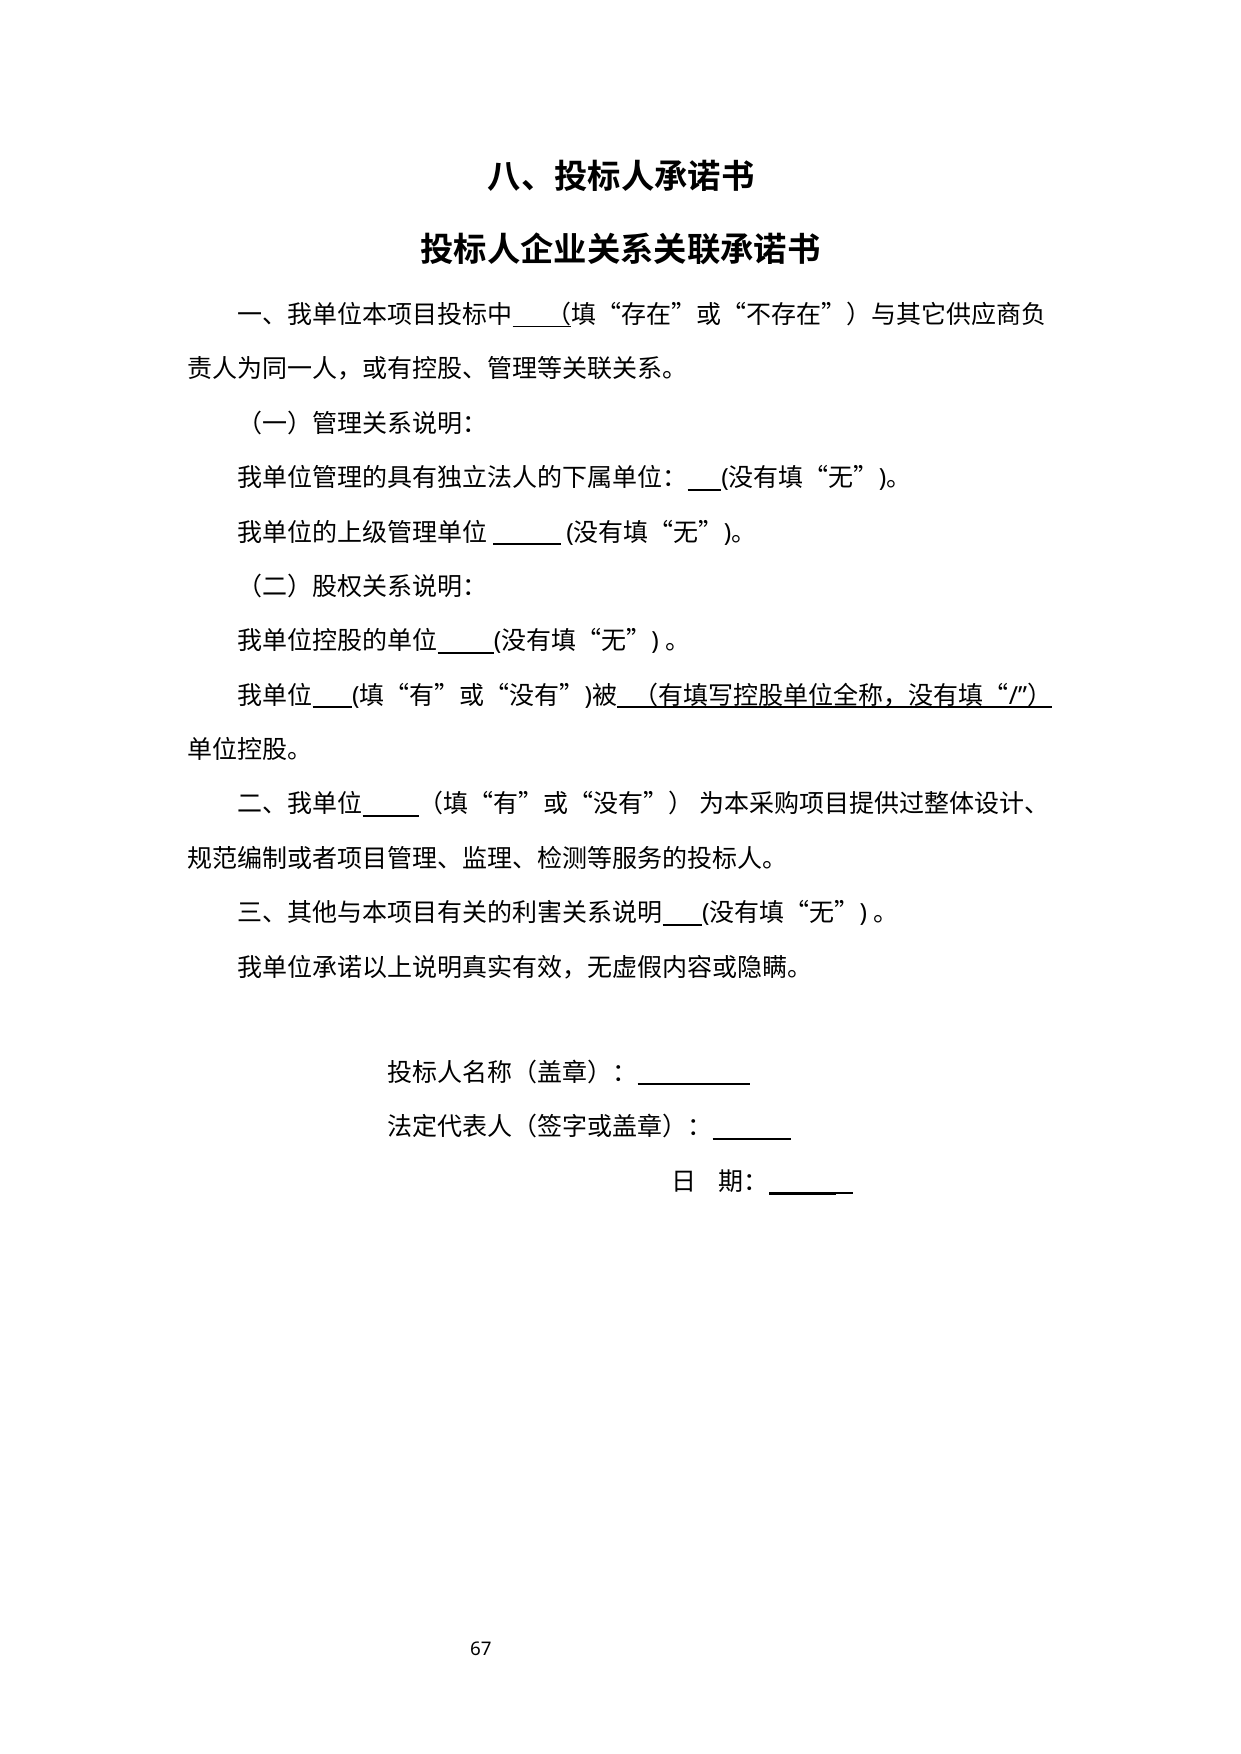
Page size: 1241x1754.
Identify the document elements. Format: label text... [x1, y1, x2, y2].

text 二、我单位 （填“有”或“没有”） 为本采购项目提供过整体设计、规范编制或者项目管理、监理、检测等服务的投标人。 [187, 784, 1053, 874]
text （二）股权关系说明： [187, 566, 1053, 603]
text 投标人企业关系关联承诺书 [187, 222, 1053, 271]
text 我单位 (填“有”或“没有”)被 （有填写控股单位全称，没有填“/”） 单位控股。 [187, 675, 1053, 766]
text 我单位控股的单位 (没有填“无”) 。 [187, 621, 1053, 657]
text 八、投标人承诺书 [187, 150, 1053, 198]
text 日 期： 拒绝政府采购领域商业贿赂承诺书 [187, 1161, 1053, 1197]
text 一、我单位本项目投标中 （填“存在”或“不存在”）与其它供应商负责人为同一人，或有控股、管理等关联关系。 [187, 294, 1053, 385]
text 我单位管理的具有独立法人的下属单位： (没有填“无”)。 [187, 458, 1053, 494]
text 三、其他与本项目有关的利害关系说明 (没有填“无”) 。 [187, 893, 1053, 929]
text 我单位的上级管理单位 (没有填“无”)。 [187, 512, 1053, 548]
text 法定代表人（签字或盖章）： [187, 1107, 1053, 1143]
text 投标人名称（盖章）： [187, 1052, 1053, 1089]
text 我单位承诺以上说明真实有效，无虚假内容或隐瞒。 [187, 947, 1053, 983]
text （一）管理关系说明： [187, 403, 1053, 439]
